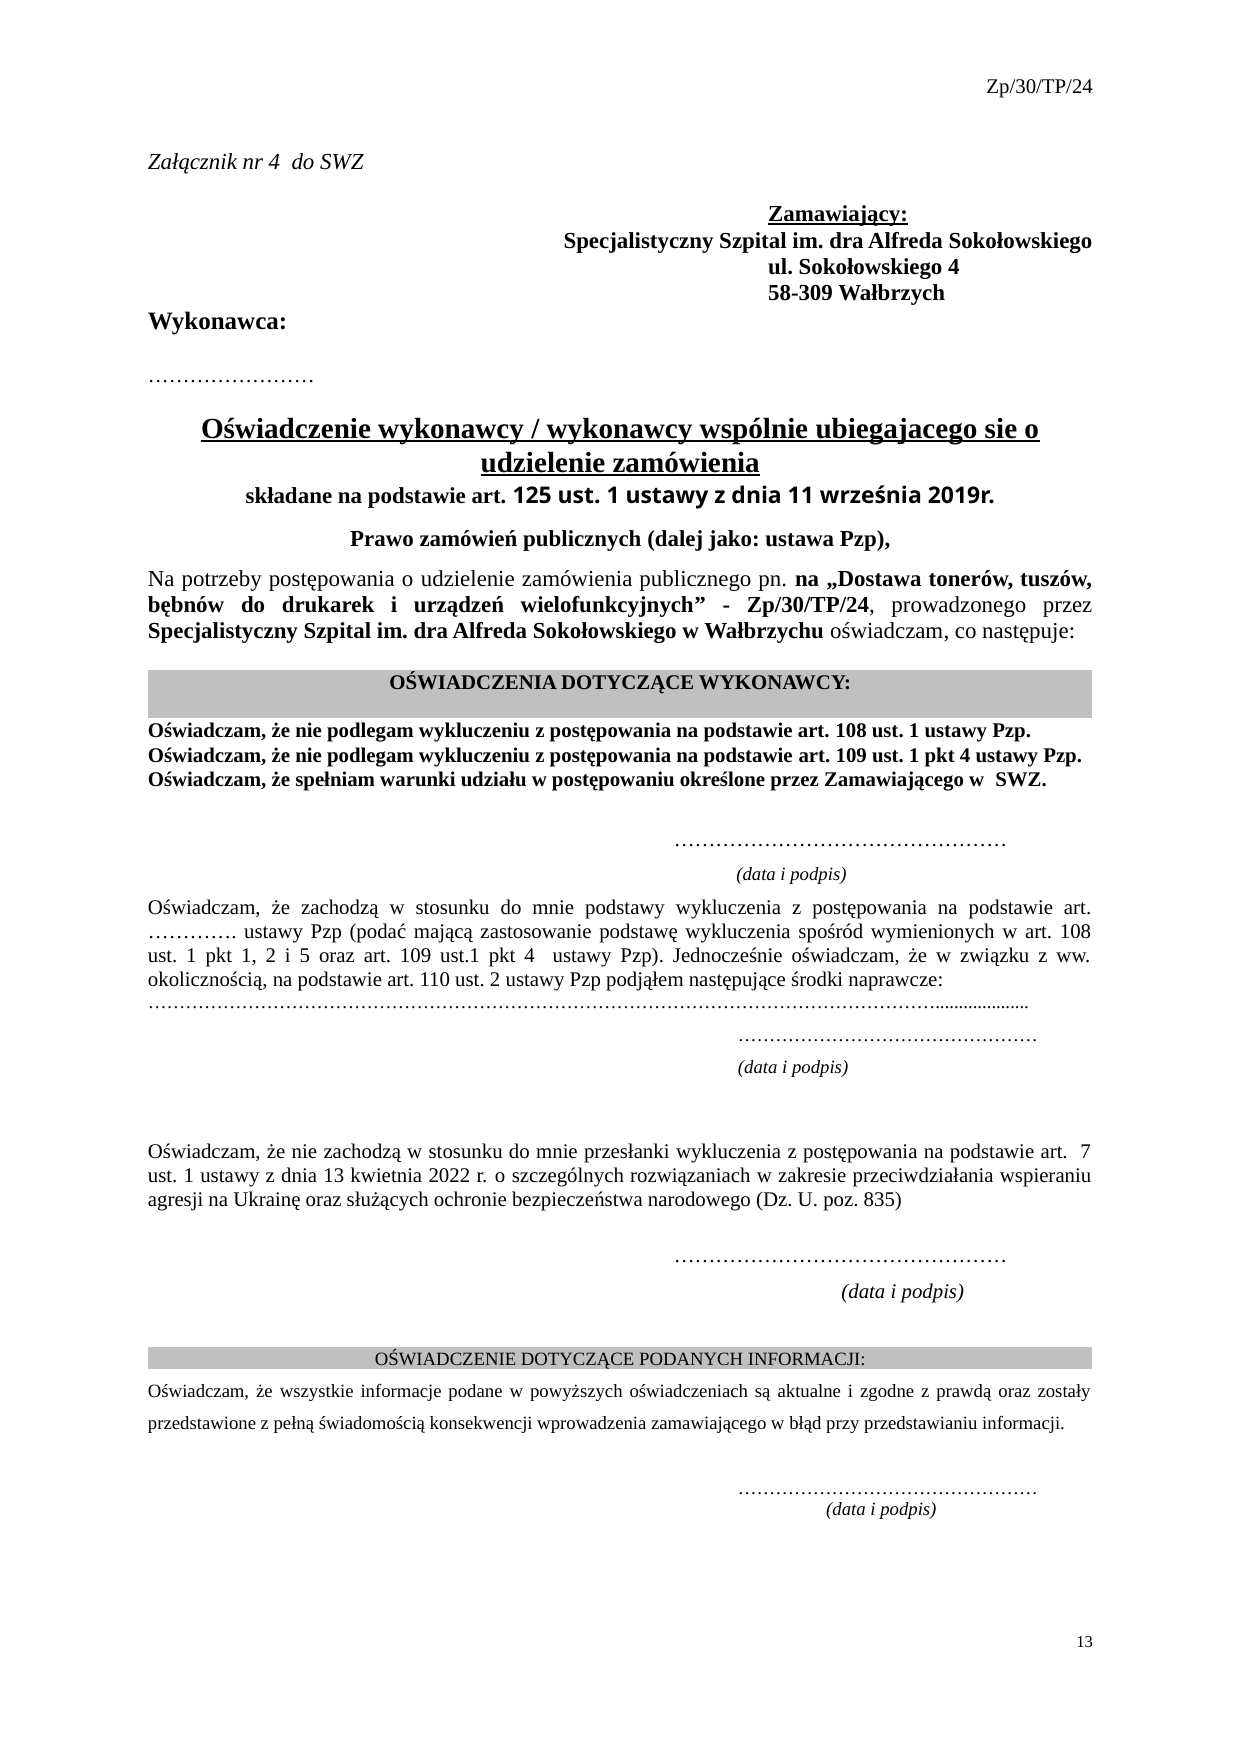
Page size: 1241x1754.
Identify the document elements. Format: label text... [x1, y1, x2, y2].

text składane na podstawie art. 125 ust. 1 ustawy z dnia 11 września 2019r. [148, 478, 1092, 510]
text Oświadczam, że nie podlegam wykluczeniu z postępowania na podstawie art. 109 ust. 1 pkt 4 ustawy Pzp. [148, 742, 1092, 767]
text Specjalistyczny Szpital im. dra Alfreda Sokołowskiego [148, 227, 1092, 253]
text Oświadczam, że zachodzą w stosunku do mnie podstawy wykluczenia z postępowania na podstawie art. …………. ustawy Pzp (podać mającą zastosowanie podstawę wykluczenia spośród wymienionych w art. 108 ust. 1 pkt 1, 2 i 5 oraz art. 109 ust.1 pkt 4 ustawy Pzp). Jednocześnie oświadczam, że w związku z ww. okolicznością, na podstawie art. 110 ust. 2 ustawy Pzp podjąłem następujące środki naprawcze: [148, 895, 1092, 991]
text Wykonawca: [148, 306, 1092, 334]
text Zamawiający: [694, 200, 1092, 227]
text Oświadczam, że nie zachodzą w stosunku do mnie przesłanki wykluczenia z postępowania na podstawie art. 7 ust. 1 ustawy z dnia 13 kwietnia 2022 r. o szczególnych rozwiązaniach w zakresie przeciwdziałania wspieraniu agresji na Ukrainę oraz służących ochronie bezpieczeństwa narodowego (Dz. U. poz. 835) [148, 1138, 1092, 1211]
text (data i podpis) [148, 1498, 1092, 1520]
text (data i podpis) [148, 1279, 1092, 1303]
text ……………………………………………………………………………………………………………….................... [148, 991, 1092, 1013]
text OŚWIADCZENIE DOTYCZĄCE PODANYCH INFORMACJI: [148, 1347, 1092, 1369]
text 58-309 Wałbrzych [768, 279, 1092, 306]
text Oświadczam, że spełniam warunki udziału w postępowaniu określone przez Zamawiającego w SWZ. [148, 767, 1092, 791]
text ul. Sokołowskiego 4 [768, 253, 1092, 279]
text ………………………………………… [590, 827, 1092, 851]
text Oświadczenie wykonawcy / wykonawcy wspólnie ubiegajacego sie o udzielenie zamówienia [148, 411, 1092, 478]
text ………………………………………… [590, 1243, 1092, 1267]
text OŚWIADCZENIA DOTYCZĄCE WYKONAWCY: [148, 670, 1092, 694]
text Na potrzeby postępowania o udzielenie zamówienia publicznego pn. na „Dostawa tonerów, tuszów, bębnów do drukarek i urządzeń wielofunkcyjnych” - Zp/30/TP/24, prowadzonego przez Specjalistyczny Szpital im. dra Alfreda Sokołowskiego w Wałbrzychu oświadczam, co następuje: [148, 565, 1092, 644]
text Oświadczam, że wszystkie informacje podane w powyższych oświadczeniach są aktualne i zgodne z prawdą oraz zostały przedstawione z pełną świadomością konsekwencji wprowadzenia zamawiającego w błąd przy przedstawianiu informacji. [148, 1380, 1092, 1433]
text …………………… [148, 363, 472, 387]
text (data i podpis) [148, 863, 1092, 884]
text Oświadczam, że nie podlegam wykluczeniu z postępowania na podstawie art. 108 ust. 1 ustawy Pzp. [148, 718, 1092, 742]
text ………………………………………… [148, 1477, 1092, 1498]
text Prawo zamówień publicznych (dalej jako: ustawa Pzp), [148, 525, 1092, 552]
text ………………………………………… (data i podpis) [738, 1023, 1092, 1077]
text Załącznik nr 4 do SWZ [148, 148, 1092, 174]
